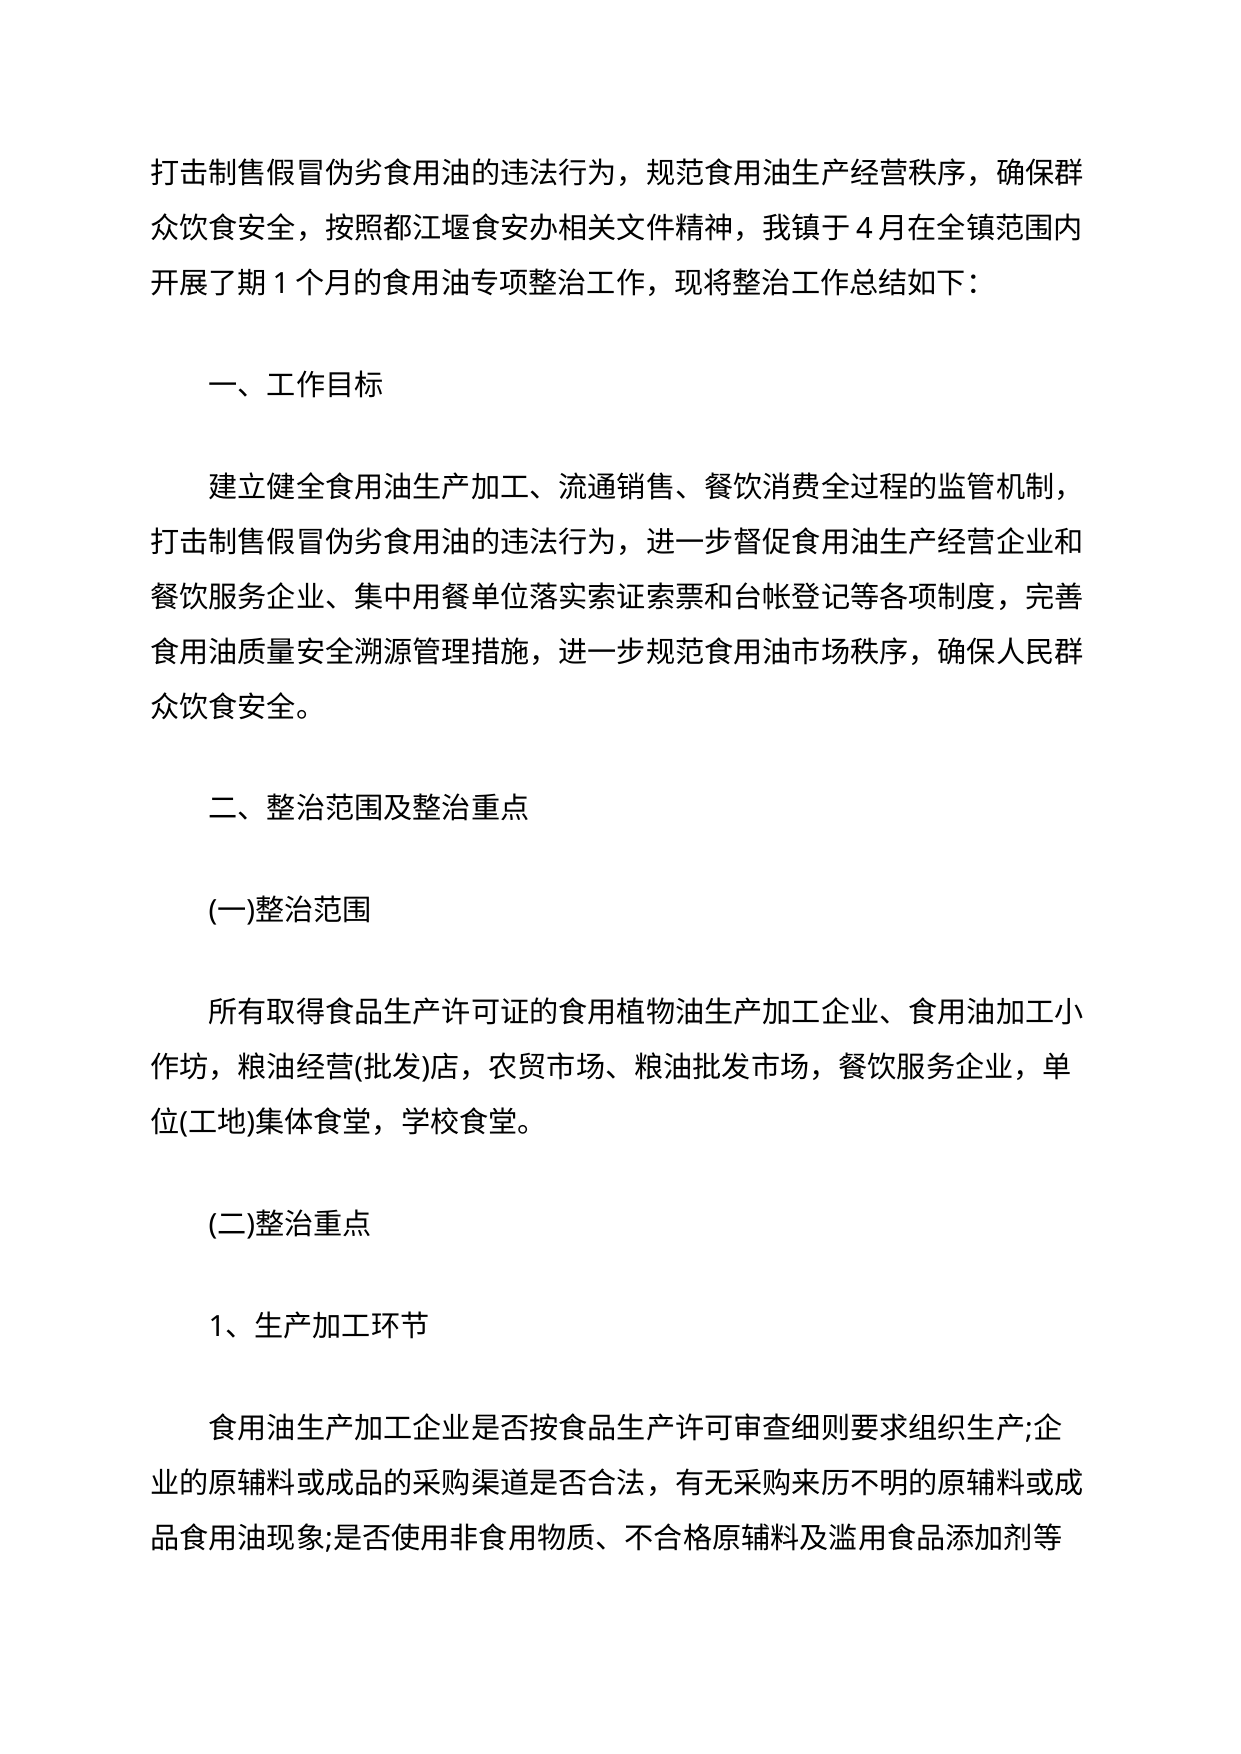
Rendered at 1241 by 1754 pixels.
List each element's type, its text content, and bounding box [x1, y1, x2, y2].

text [150, 1404, 1090, 1557]
text 建立健全食用油生产加工、流通销售、餐饮消费全过程的监管机制，打击制售假冒伪劣食用油的违法行为，进一步督促食用油生产经营企业和餐饮服务企业、集中用餐单位落实索证索票和台帐登记等各项制度，完善食用油质量安全溯源管理措施，进一步规范食用油市场秩序，确保人民群众饮食安全。 [150, 464, 1090, 726]
text 所有取得食品生产许可证的食用植物油生产加工企业、食用油加工小作坊，粮油经营(批发)店，农贸市场、粮油批发市场，餐饮服务企业，单位(工地)集体食堂，学校食堂。 [150, 989, 1090, 1141]
text 二、整治范围及整治重点 [150, 785, 1090, 827]
text 1、生产加工环节 [150, 1303, 1090, 1345]
text (一)整治范围 [150, 887, 1090, 929]
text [150, 150, 1090, 302]
text (二)整治重点 [150, 1201, 1090, 1243]
text 一、工作目标 [150, 362, 1090, 404]
